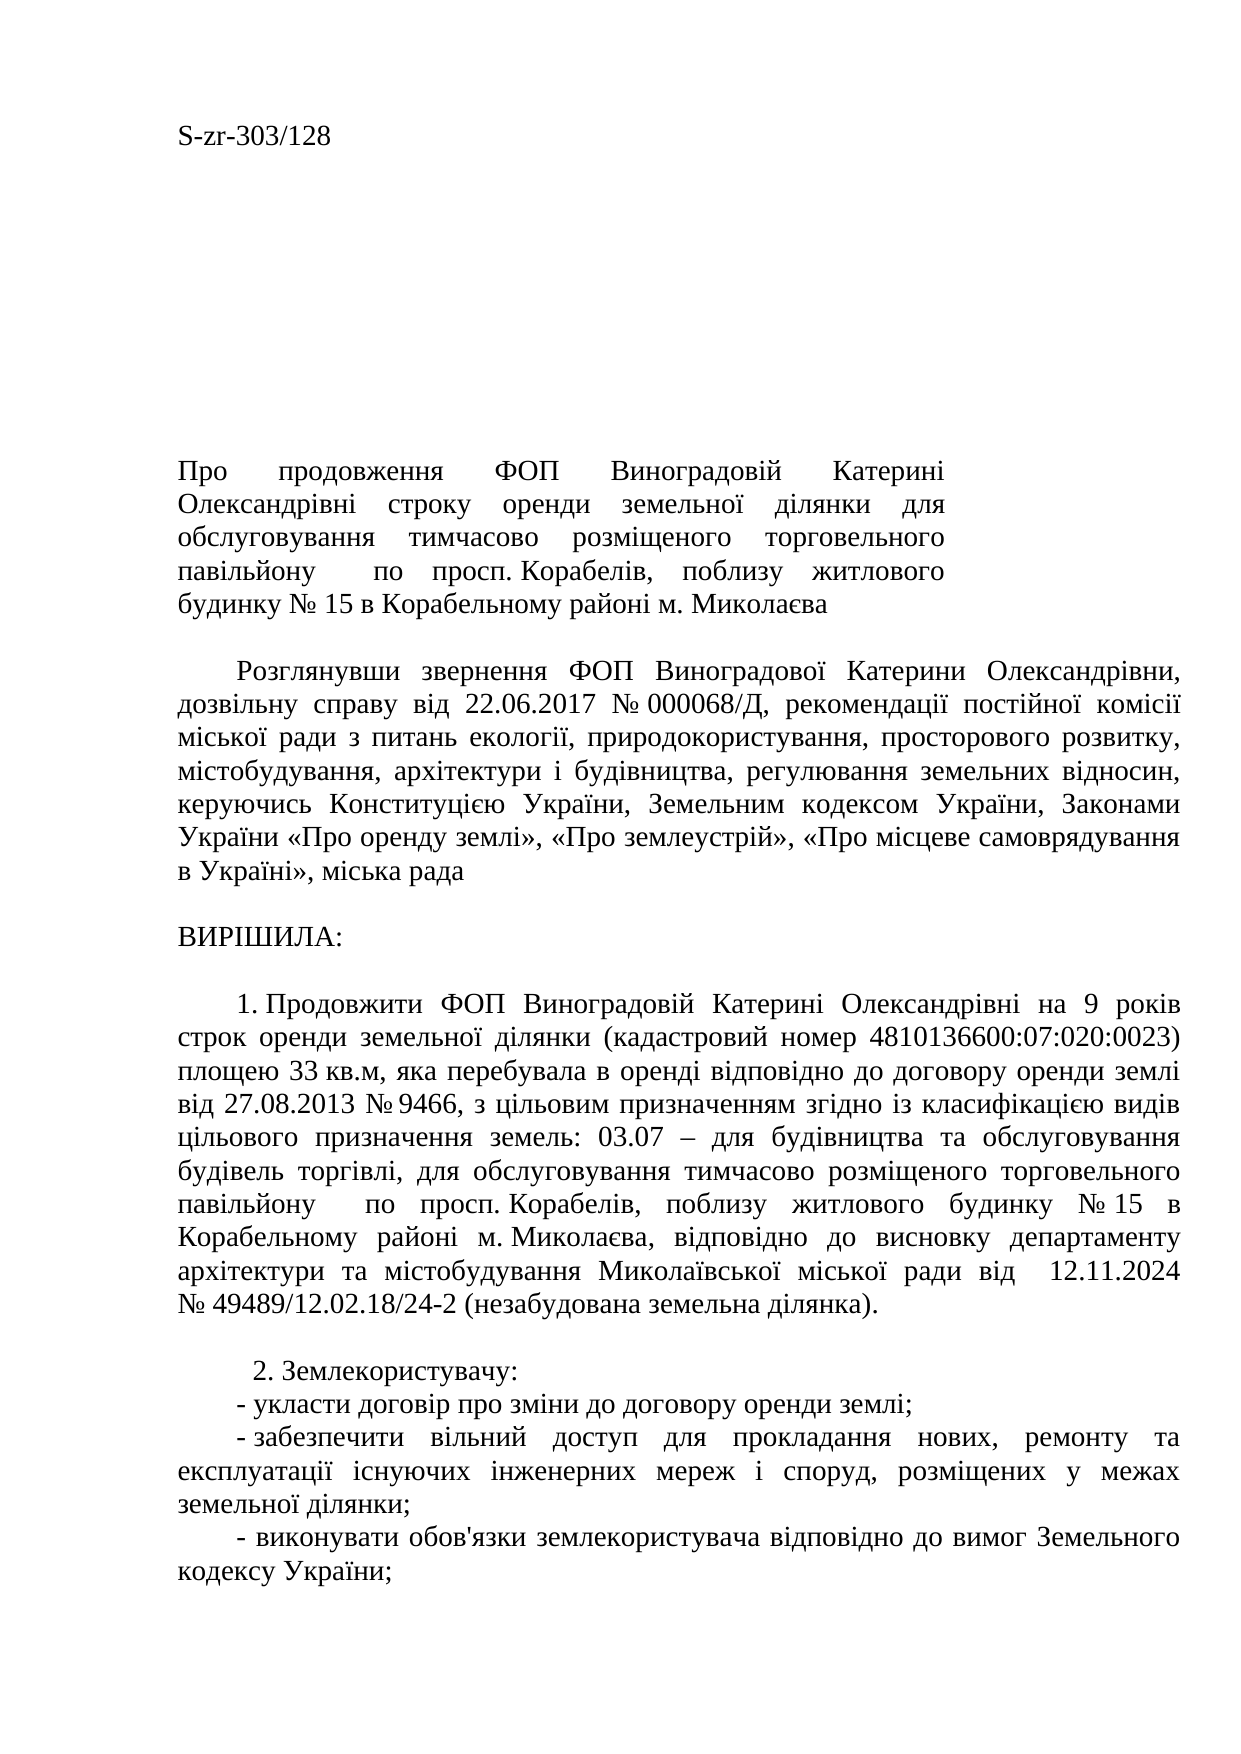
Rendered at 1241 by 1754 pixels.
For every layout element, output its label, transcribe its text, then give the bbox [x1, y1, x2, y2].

text - забезпечити вільний доступ для прокладання нових, ремонту та експлуатації існуючих інженерних мереж і споруд, розміщених у межах земельної ділянки; [177, 1420, 1181, 1520]
text Про продовження ФОП Виноградовій Катерині Олександрівні строку оренди земельної ділянки для обслуговування тимчасово розміщеного торговельного павільйону по просп. Корабелів, поблизу житлового будинку № 15 в Корабельному районі м. Миколаєва [177, 453, 945, 620]
text - укласти договір про зміни до договору оренди землі; [177, 1387, 1181, 1420]
text ВИРІШИЛА: [177, 920, 1181, 953]
text - виконувати обов'язки землекористувача відповідно до вимог Земельного кодексу України; [177, 1520, 1181, 1587]
text S-zr-303/128 [177, 118, 1181, 152]
text 2. Землекористувачу: [177, 1353, 1181, 1387]
text 1. Продовжити ФОП Виноградовій Катерині Олександрівні на 9 років строк оренди земельної ділянки (кадастровий номер 4810136600:07:020:0023) площею 33 кв.м, яка перебувала в оренді відповідно до договору оренди землі від 27.08.2013 № 9466, з цільовим призначенням згідно із класифікацією видів цільового призначення земель: 03.07 – для будівництва та обслуговування будівель торгівлі, для обслуговування тимчасово розміщеного торговельного павільйону по просп. Корабелів, поблизу житлового будинку № 15 в Корабельному районі м. Миколаєва, відповідно до висновку департаменту архітектури та містобудування Миколаївської міської ради від 12.11.2024 № 49489/12.02.18/24-2 (незабудована земельна ділянка). [177, 987, 1181, 1320]
text Розглянувши звернення ФОП Виноградової Катерини Олександрівни, дозвільну справу від 22.06.2017 № 000068/Д, рекомендації постійної комісії міської ради з питань екології, природокористування, просторового розвитку, містобудування, архітектури і будівництва, регулювання земельних відносин, керуючись Конституцією України, Земельним кодексом України, Законами України «Про оренду землі», «Про землеустрій», «Про місцеве самоврядування в Україні», міська рада [177, 653, 1181, 887]
